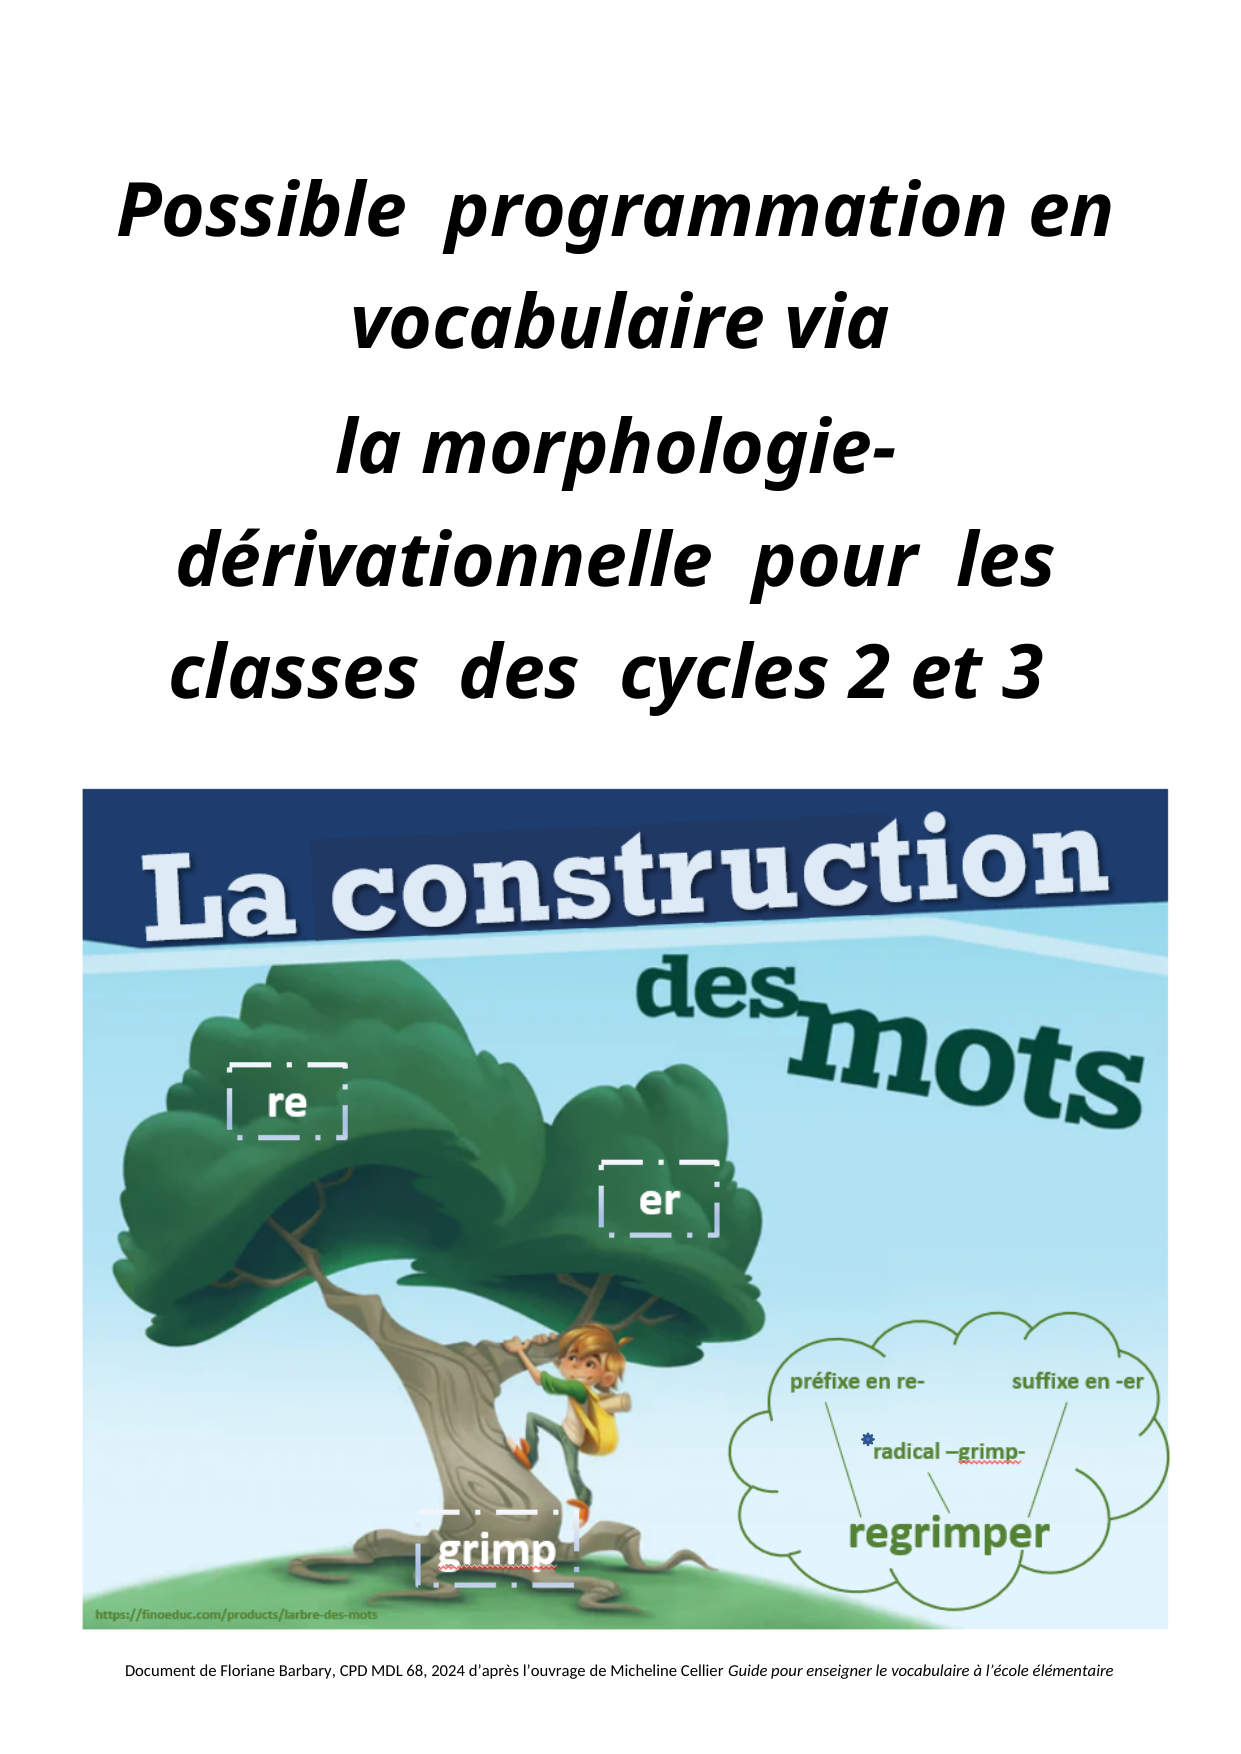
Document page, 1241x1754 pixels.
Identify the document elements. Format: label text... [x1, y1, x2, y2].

text Possible programmation en vocabulaire via [75, 156, 1165, 371]
text la morphologie-dérivationnelle pour les classes des cycles 2 et 3 [75, 393, 1165, 720]
picture [75, 780, 1176, 1636]
